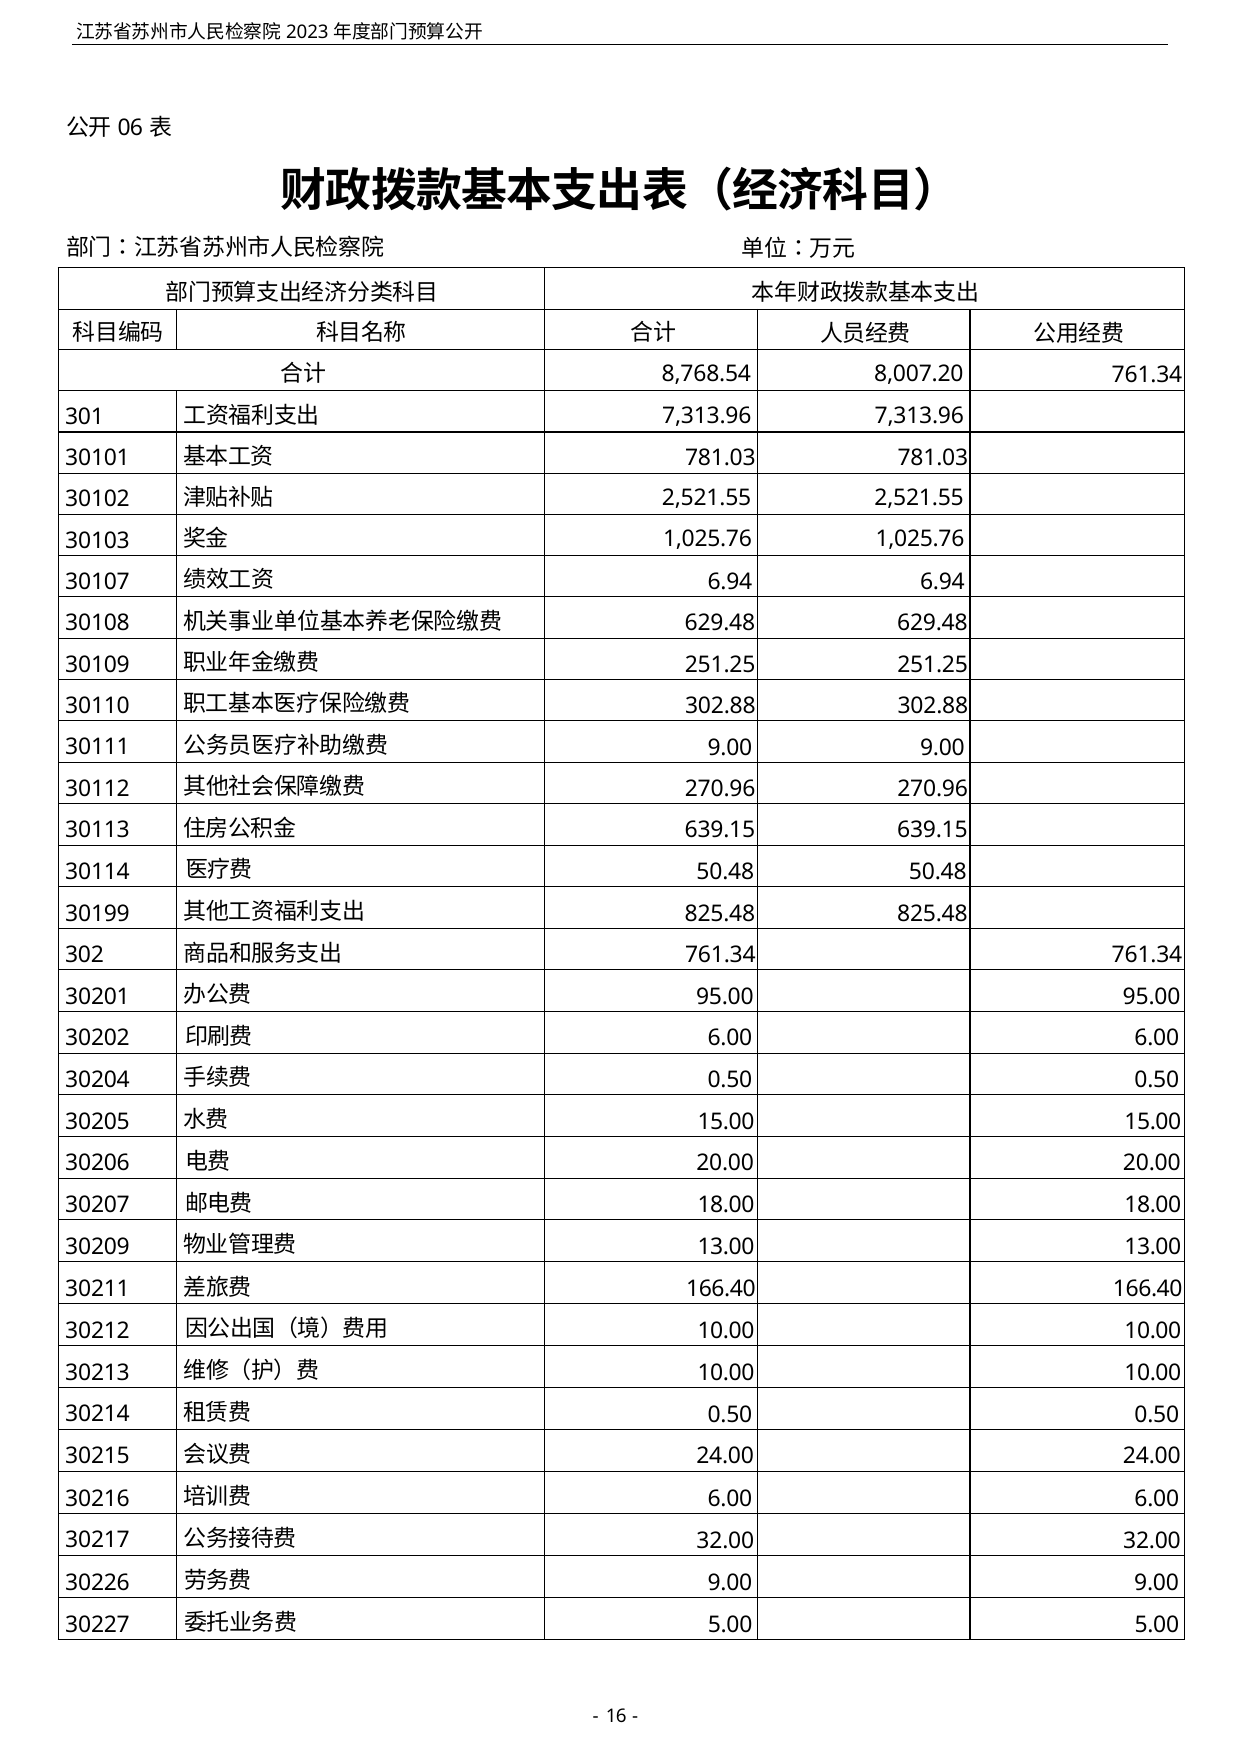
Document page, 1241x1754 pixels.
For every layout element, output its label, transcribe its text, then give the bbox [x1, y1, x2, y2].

table_cell 公务接待费 [177, 1514, 544, 1555]
table_cell [758, 970, 969, 1011]
table_cell [971, 846, 1184, 886]
table_cell 302.88 [758, 680, 969, 720]
table_cell 1,025.76 [758, 515, 969, 555]
table_cell 7,313.96 [758, 391, 969, 431]
table_cell 机关事业单位基本养老保险缴费 [177, 597, 544, 637]
table_cell 30212 [59, 1304, 176, 1345]
table_cell 30107 [59, 556, 176, 596]
table_cell 职业年金缴费 [177, 639, 544, 679]
text 部门：江苏省苏州市人民检察院 单位：万元 [66, 230, 1186, 261]
table_cell 手续费 [177, 1054, 544, 1094]
table_cell 8,768.54 [545, 350, 757, 390]
table_cell 1,025.76 [545, 515, 757, 555]
table_cell 639.15 [758, 804, 969, 844]
table_cell [758, 1514, 969, 1555]
table_cell 7,313.96 [545, 391, 757, 431]
table_cell 10.00 [545, 1346, 757, 1387]
table_cell 人员经费 [758, 310, 969, 349]
table_cell 30102 [59, 474, 176, 514]
table_cell 6.94 [758, 556, 969, 596]
table_cell 9.00 [545, 721, 757, 762]
table_cell 委托业务费 [177, 1598, 544, 1639]
table_cell 6.00 [545, 1472, 757, 1513]
table_cell 825.48 [758, 887, 969, 928]
table_cell 科目名称 [177, 310, 544, 349]
table_cell 10.00 [971, 1304, 1184, 1345]
table_cell 津贴补贴 [177, 474, 544, 514]
table_cell 职工基本医疗保险缴费 [177, 680, 544, 720]
table_cell 18.00 [971, 1179, 1184, 1219]
table_cell 6.00 [971, 1012, 1184, 1052]
table_cell 761.34 [545, 929, 757, 969]
table_cell 合计 [545, 310, 757, 349]
table_cell [758, 1304, 969, 1345]
table_cell 270.96 [758, 763, 969, 803]
table_cell 商品和服务支出 [177, 929, 544, 969]
table_cell 50.48 [758, 846, 969, 886]
table_cell 维修（护）费 [177, 1346, 544, 1387]
table_cell 30109 [59, 639, 176, 679]
table_cell 30226 [59, 1556, 176, 1597]
table_cell 其他社会保障缴费 [177, 763, 544, 803]
table_cell 0.50 [971, 1054, 1184, 1094]
table_cell [758, 1556, 969, 1597]
table_cell 办公费 [177, 970, 544, 1011]
table_cell 5.00 [545, 1598, 757, 1639]
table_cell 95.00 [971, 970, 1184, 1011]
table_cell 0.50 [545, 1388, 757, 1429]
table_cell 10.00 [545, 1304, 757, 1345]
table_cell 251.25 [758, 639, 969, 679]
table_cell 租赁费 [177, 1388, 544, 1429]
table_cell 其他工资福利支出 [177, 887, 544, 928]
table_cell 30112 [59, 763, 176, 803]
text 财政拨款基本支出表（经济科目） [280, 161, 1186, 218]
table_cell 印刷费 [177, 1012, 544, 1052]
table_cell 绩效工资 [177, 556, 544, 596]
table_cell 0.50 [971, 1388, 1184, 1429]
table_cell [758, 1220, 969, 1261]
table_cell 30207 [59, 1179, 176, 1219]
table_cell 公务员医疗补助缴费 [177, 721, 544, 762]
table_cell 因公出国（境）费用 [177, 1304, 544, 1345]
table_cell [758, 1095, 969, 1136]
table_cell 15.00 [971, 1095, 1184, 1136]
table_cell 奖金 [177, 515, 544, 555]
table_cell 24.00 [545, 1430, 757, 1471]
table_cell 30216 [59, 1472, 176, 1513]
table_cell 劳务费 [177, 1556, 544, 1597]
table_cell [971, 433, 1184, 472]
table_cell 基本工资 [177, 433, 544, 472]
table_cell 30211 [59, 1262, 176, 1303]
table_cell [758, 1012, 969, 1052]
table_cell [971, 721, 1184, 762]
table_cell [971, 556, 1184, 596]
table_cell [971, 639, 1184, 679]
table_cell [971, 515, 1184, 555]
table_cell 639.15 [545, 804, 757, 844]
table_cell 30214 [59, 1388, 176, 1429]
text 公开 06 表 [66, 113, 1186, 142]
table_cell 15.00 [545, 1095, 757, 1136]
table_cell 30114 [59, 846, 176, 886]
table_cell 合计 [59, 350, 544, 390]
table_cell 50.48 [545, 846, 757, 886]
table_cell 30215 [59, 1430, 176, 1471]
table_cell 2,521.55 [545, 474, 757, 514]
table_cell 6.00 [545, 1012, 757, 1052]
table_cell [971, 597, 1184, 637]
table_cell 物业管理费 [177, 1220, 544, 1261]
table_cell 8,007.20 [758, 350, 969, 390]
table_cell 9.00 [971, 1556, 1184, 1597]
table_cell 0.50 [545, 1054, 757, 1094]
table_cell [758, 1179, 969, 1219]
table_cell [971, 763, 1184, 803]
table_cell [971, 887, 1184, 928]
table_cell 270.96 [545, 763, 757, 803]
table_cell 761.34 [971, 929, 1184, 969]
table_cell 30110 [59, 680, 176, 720]
table_cell 251.25 [545, 639, 757, 679]
table_cell 30205 [59, 1095, 176, 1136]
table_cell 166.40 [971, 1262, 1184, 1303]
table_cell 医疗费 [177, 846, 544, 886]
table_cell [758, 1346, 969, 1387]
table_cell 30217 [59, 1514, 176, 1555]
table_cell 2,521.55 [758, 474, 969, 514]
table_cell 30201 [59, 970, 176, 1011]
table_cell 会议费 [177, 1430, 544, 1471]
table_cell 30111 [59, 721, 176, 762]
table_cell 培训费 [177, 1472, 544, 1513]
table_header 部门预算支出经济分类科目 [59, 268, 544, 309]
table_cell 30209 [59, 1220, 176, 1261]
table_cell 电费 [177, 1137, 544, 1178]
table_cell [758, 1598, 969, 1639]
table_cell 差旅费 [177, 1262, 544, 1303]
table_cell 20.00 [971, 1137, 1184, 1178]
table_cell 30101 [59, 433, 176, 472]
table_cell 30206 [59, 1137, 176, 1178]
table_cell 5.00 [971, 1598, 1184, 1639]
table_cell [971, 804, 1184, 844]
table_cell [971, 474, 1184, 514]
table_cell 邮电费 [177, 1179, 544, 1219]
table_cell 18.00 [545, 1179, 757, 1219]
table_cell 825.48 [545, 887, 757, 928]
table_cell 水费 [177, 1095, 544, 1136]
table_cell 30113 [59, 804, 176, 844]
table_cell 302 [59, 929, 176, 969]
table_cell 32.00 [971, 1514, 1184, 1555]
table_cell [758, 1054, 969, 1094]
table_cell 30199 [59, 887, 176, 928]
table_cell 629.48 [545, 597, 757, 637]
table_cell 629.48 [758, 597, 969, 637]
table_cell [758, 1388, 969, 1429]
table_cell 6.94 [545, 556, 757, 596]
table_cell 302.88 [545, 680, 757, 720]
table_cell 30227 [59, 1598, 176, 1639]
table_cell 781.03 [545, 433, 757, 472]
table_cell 30103 [59, 515, 176, 555]
table_cell 9.00 [545, 1556, 757, 1597]
table_cell 32.00 [545, 1514, 757, 1555]
table_cell 公用经费 [971, 310, 1184, 349]
table_cell 166.40 [545, 1262, 757, 1303]
table_cell 科目编码 [59, 310, 176, 349]
table_cell 30204 [59, 1054, 176, 1094]
table_cell 761.34 [971, 350, 1184, 390]
table_cell 住房公积金 [177, 804, 544, 844]
table_cell 30213 [59, 1346, 176, 1387]
table_cell 301 [59, 391, 176, 431]
table_cell [758, 1430, 969, 1471]
table_header 本年财政拨款基本支出 [545, 268, 1184, 309]
table_cell 30202 [59, 1012, 176, 1052]
table_cell [758, 1262, 969, 1303]
table_cell 95.00 [545, 970, 757, 1011]
table_cell 9.00 [758, 721, 969, 762]
table_cell [758, 1137, 969, 1178]
table_cell 20.00 [545, 1137, 757, 1178]
table_cell 6.00 [971, 1472, 1184, 1513]
table_cell [971, 391, 1184, 431]
table_cell 13.00 [971, 1220, 1184, 1261]
table_cell 10.00 [971, 1346, 1184, 1387]
table_cell [971, 680, 1184, 720]
table_cell [758, 1472, 969, 1513]
table_cell 24.00 [971, 1430, 1184, 1471]
table_cell 30108 [59, 597, 176, 637]
table_cell [758, 929, 969, 969]
table_cell 13.00 [545, 1220, 757, 1261]
table_cell 工资福利支出 [177, 391, 544, 431]
table_cell 781.03 [758, 433, 969, 472]
